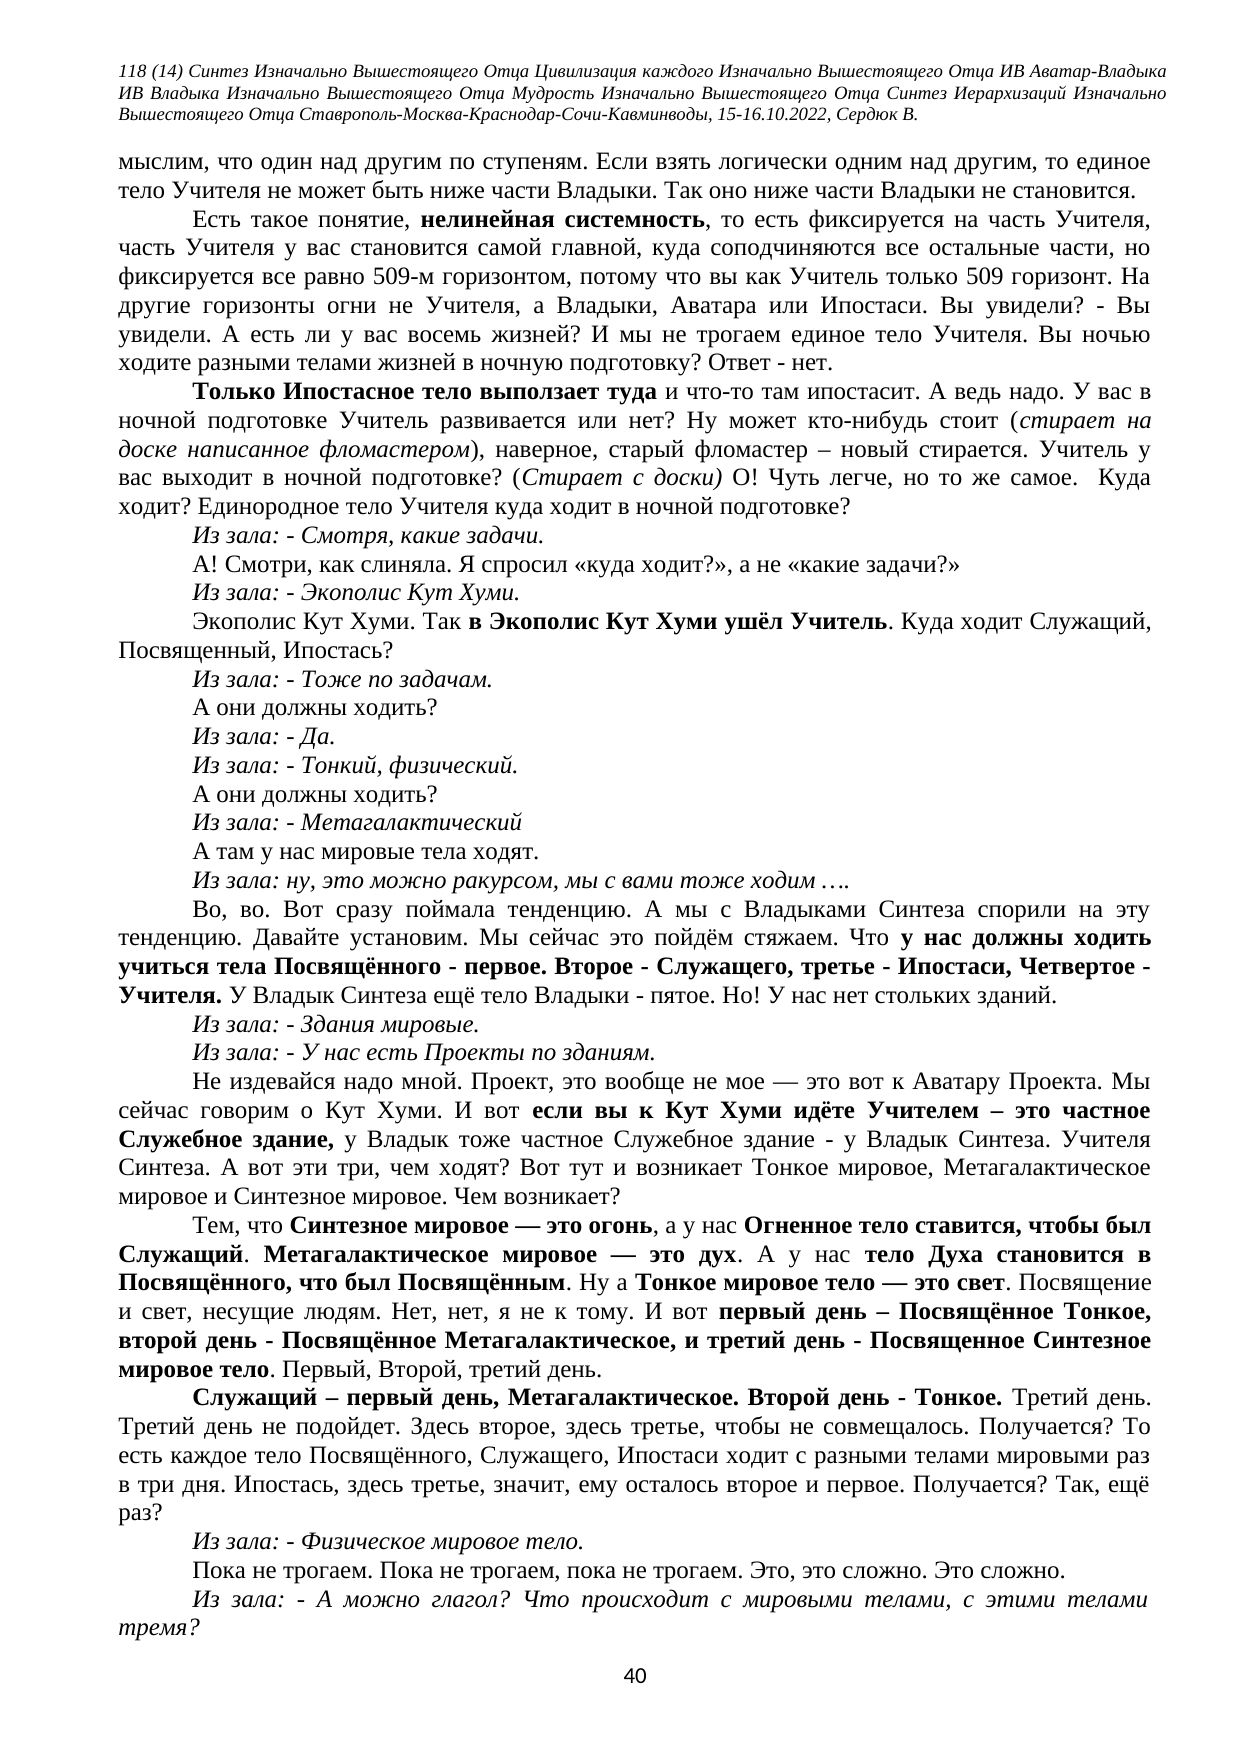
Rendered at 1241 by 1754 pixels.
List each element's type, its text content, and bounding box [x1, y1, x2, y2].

text Во, во. Вот сразу поймала тенденцию. А мы с Владыками Синтеза спорили на эту тенденцию. Давайте установим. Мы сейчас это пойдём стяжаем. Что у нас должны ходить учиться тела Посвящённого - первое. Второе - Служащего, третье - Ипостаси, Четвертое - Учителя. У Владык Синтеза ещё тело Владыки - пятое. Но! У нас нет стольких зданий. [118, 894, 1152, 1009]
text Тем, что Синтезное мировое — это огонь, а у нас Огненное тело ставится, чтобы был Служащий. Метагалактическое мировое — это дух. А у нас тело Духа становится в Посвящённого, что был Посвящённым. Ну а Тонкое мировое тело — это свет. Посвящение и свет, несущие людям. Нет, нет, я не к тому. И вот первый день – Посвящённое Тонкое, второй день - Посвящённое Метагалактическое, и третий день - Посвященное Синтезное мировое тело. Первый, Второй, третий день. [118, 1210, 1152, 1382]
text Из зала: - Физическое мировое тело. [118, 1526, 1152, 1555]
text А! Смотри, как слиняла. Я спросил «куда ходит?», а не «какие задачи?» [118, 549, 1152, 577]
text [118, 146, 1152, 204]
text Экополис Кут Хуми. Так в Экополис Кут Хуми ушёл Учитель. Куда ходит Служащий, Посвященный, Ипостась? [118, 606, 1152, 664]
text Из зала: - А можно глагол? Что происходит с мировыми телами, с этими телами тремя? [118, 1584, 1152, 1641]
text А они должны ходить? [118, 779, 1152, 807]
text Из зала: - Да. [118, 721, 1152, 750]
text Из зала: - Экополис Кут Хуми. [118, 577, 1152, 606]
text Из зала: - Метагалактический [118, 807, 1152, 836]
text А там у нас мировые тела ходят. [118, 836, 1152, 865]
text А они должны ходить? [118, 692, 1152, 721]
text Пока не трогаем. Пока не трогаем, пока не трогаем. Это, это сложно. Это сложно. [118, 1555, 1152, 1584]
text Есть такое понятие, нелинейная системность, то есть фиксируется на часть Учителя, часть Учителя у вас становится самой главной, куда соподчиняются все остальные части, но фиксируется все равно 509-м горизонтом, потому что вы как Учитель только 509 горизонт. На другие горизонты огни не Учителя, а Владыки, Аватара или Ипостаси. Вы увидели? - Вы увидели. А есть ли у вас восемь жизней? И мы не трогаем единое тело Учителя. Вы ночью ходите разными телами жизней в ночную подготовку? Ответ - нет. [118, 204, 1152, 376]
text Из зала: - Тоже по задачам. [118, 664, 1152, 692]
text Из зала: - Смотря, какие задачи. [118, 520, 1152, 549]
text Служащий – первый день, Метагалактическое. Второй день - Тонкое. Третий день. Третий день не подойдет. Здесь второе, здесь третье, чтобы не совмещалось. Получается? То есть каждое тело Посвящённого, Служащего, Ипостаси ходит с разными телами мировыми раз в три дня. Ипостась, здесь третье, значит, ему осталось второе и первое. Получается? Так, ещё раз? [118, 1382, 1152, 1526]
text Только Ипостасное тело выползает туда и что-то там ипостасит. А ведь надо. У вас в ночной подготовке Учитель развивается или нет? Ну может кто-нибудь стоит (стирает на доске написанное фломастером), наверное, старый фломастер – новый стирается. Учитель у вас выходит в ночной подготовке? (Стирает с доски) О! Чуть легче, но то же самое. Куда ходит? Единородное тело Учителя куда ходит в ночной подготовке? [118, 376, 1152, 520]
text Из зала: - Тонкий, физический. [118, 750, 1152, 779]
text Из зала: - Здания мировые. [118, 1009, 1152, 1037]
text Не издевайся надо мной. Проект, это вообще не мое — это вот к Аватару Проекта. Мы сейчас говорим о Кут Хуми. И вот если вы к Кут Хуми идёте Учителем – это частное Служебное здание, у Владык тоже частное Служебное здание - у Владык Синтеза. Учителя Синтеза. А вот эти три, чем ходят? Вот тут и возникает Тонкое мировое, Метагалактическое мировое и Синтезное мировое. Чем возникает? [118, 1066, 1152, 1210]
text Из зала: - У нас есть Проекты по зданиям. [118, 1037, 1152, 1066]
text Из зала: ну, это можно ракурсом, мы с вами тоже ходим …. [118, 865, 1152, 894]
